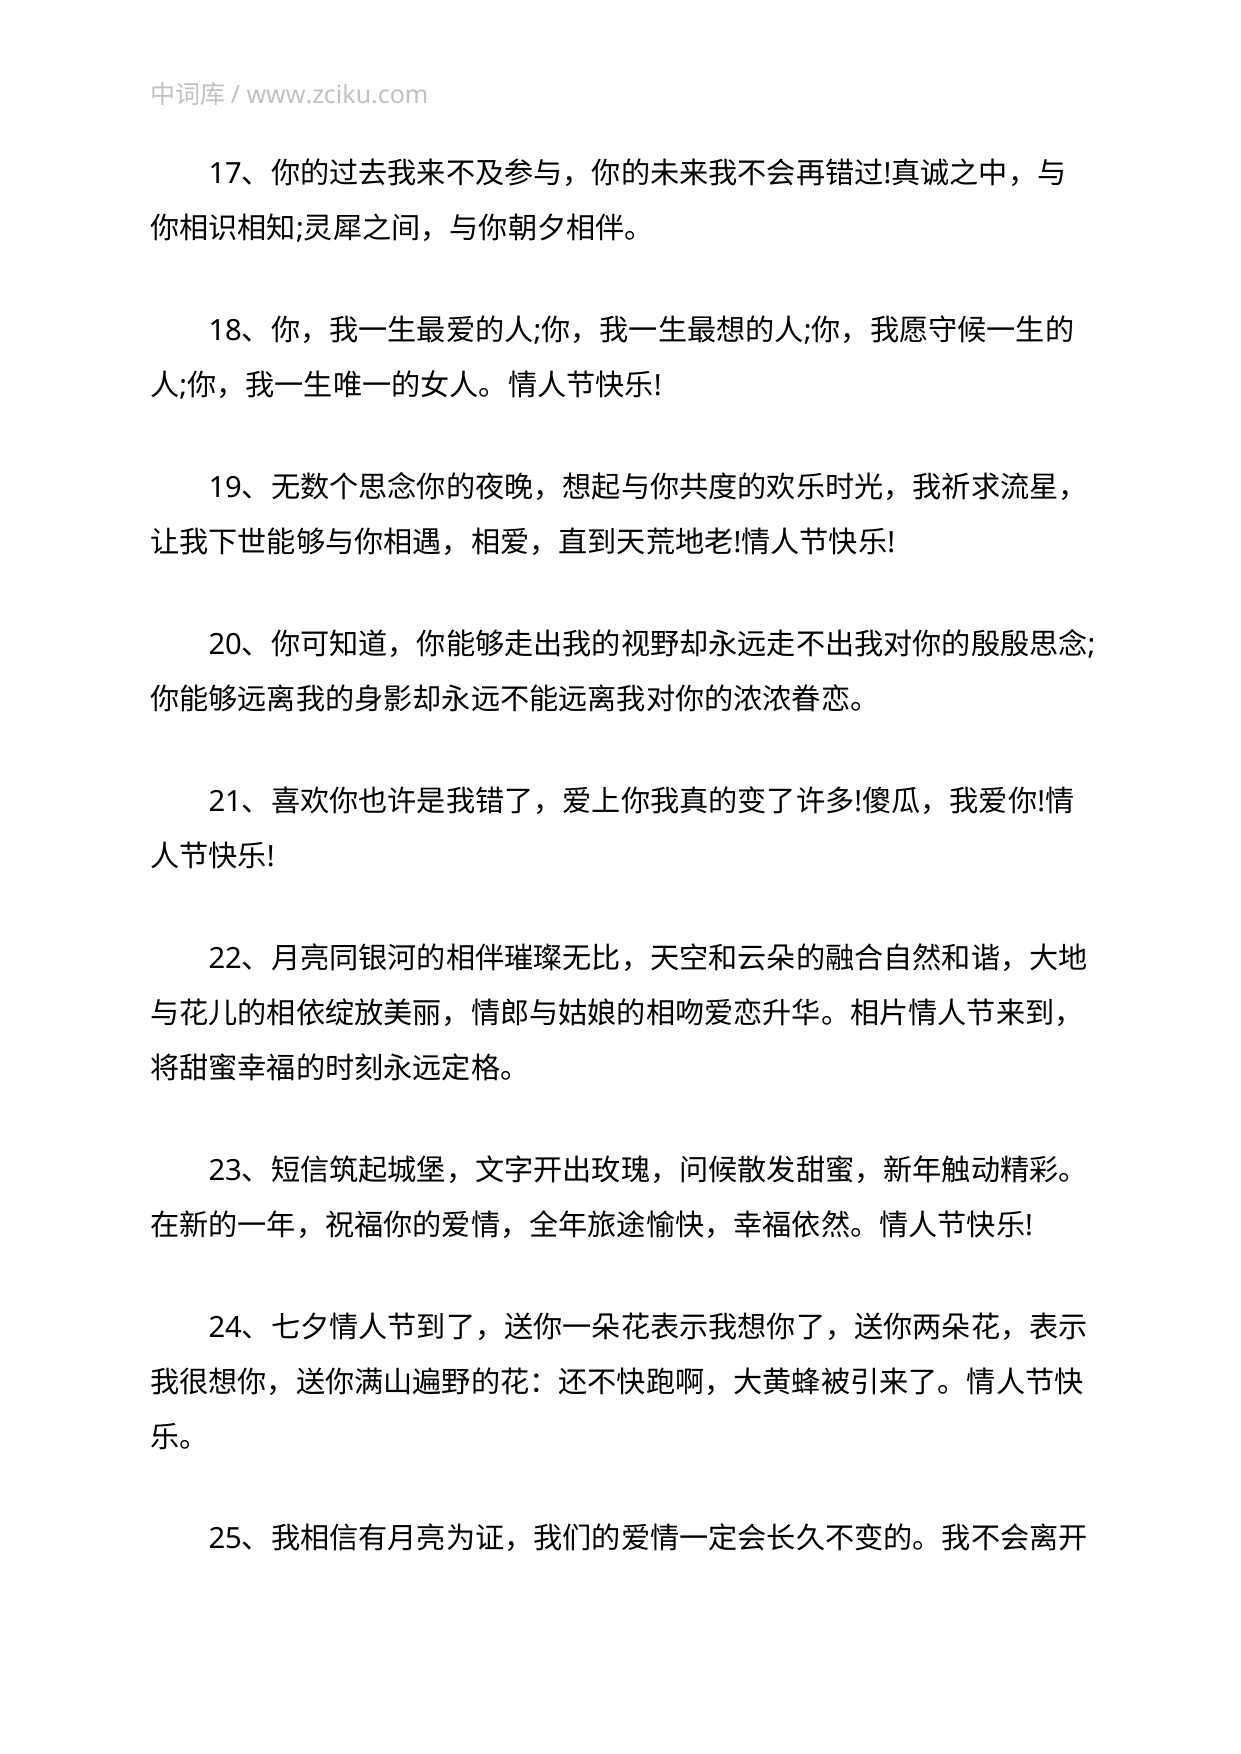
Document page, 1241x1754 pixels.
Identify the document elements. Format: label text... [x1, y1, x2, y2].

text 20、你可知道，你能够走出我的视野却永远走不出我对你的殷殷思念;你能够远离我的身影却永远不能远离我对你的浓浓眷恋。 [150, 621, 1090, 718]
text 18、你，我一生最爱的人;你，我一生最想的人;你，我愿守候一生的人;你，我一生唯一的女人。情人节快乐! [150, 307, 1090, 404]
text 21、喜欢你也许是我错了，爱上你我真的变了许多!傻瓜，我爱你!情人节快乐! [150, 778, 1090, 875]
text 19、无数个思念你的夜晚，想起与你共度的欢乐时光，我祈求流星，让我下世能够与你相遇，相爱，直到天荒地老!情人节快乐! [150, 464, 1090, 561]
text 22、月亮同银河的相伴璀璨无比，天空和云朵的融合自然和谐，大地与花儿的相依绽放美丽，情郎与姑娘的相吻爱恋升华。相片情人节来到，将甜蜜幸福的时刻永远定格。 [150, 935, 1090, 1087]
text 23、短信筑起城堡，文字开出玫瑰，问候散发甜蜜，新年触动精彩。在新的一年，祝福你的爱情，全年旅途愉快，幸福依然。情人节快乐! [150, 1146, 1090, 1244]
text 24、七夕情人节到了，送你一朵花表示我想你了，送你两朵花，表示我很想你，送你满山遍野的花：还不快跑啊，大黄蜂被引来了。情人节快乐。 [150, 1303, 1090, 1456]
text 17、你的过去我来不及参与，你的未来我不会再错过!真诚之中，与你相识相知;灵犀之间，与你朝夕相伴。 [150, 150, 1090, 247]
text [150, 1515, 1090, 1557]
